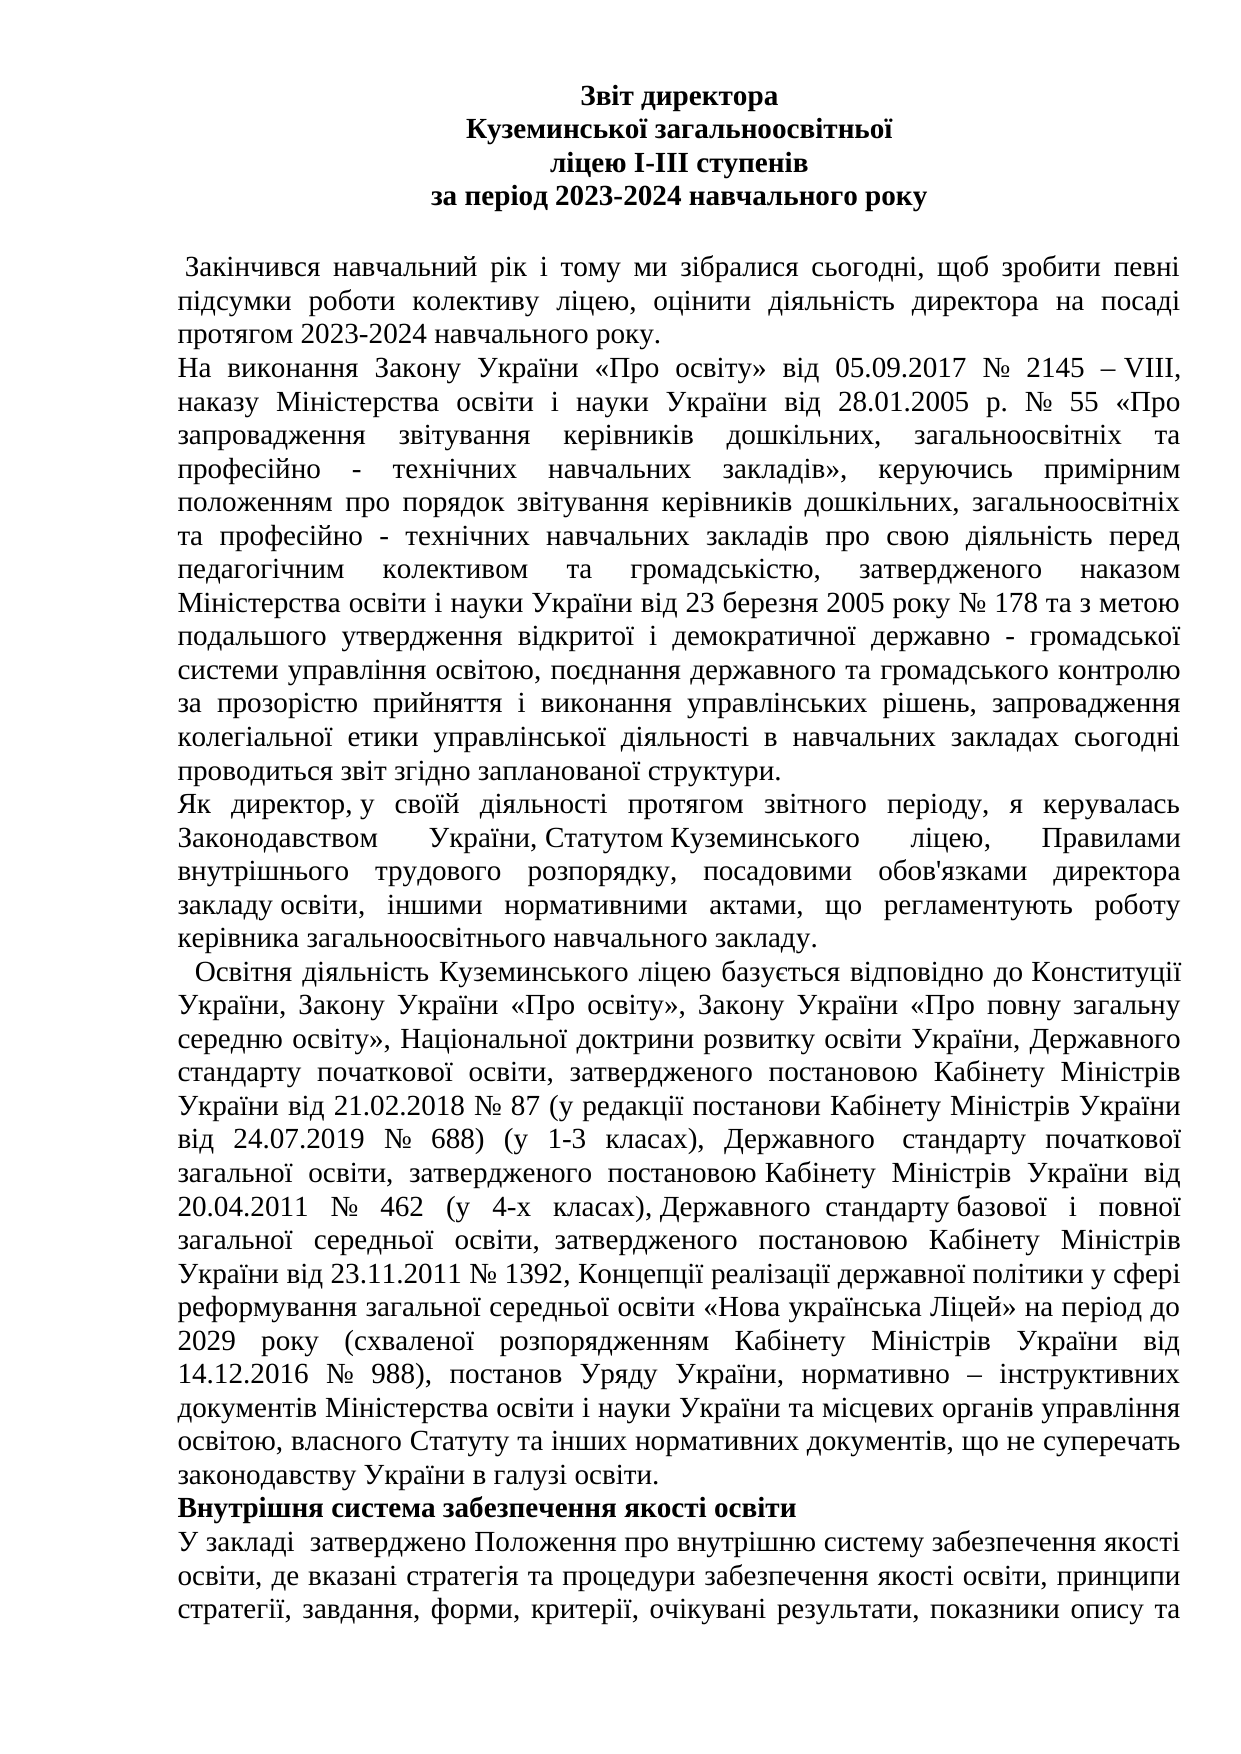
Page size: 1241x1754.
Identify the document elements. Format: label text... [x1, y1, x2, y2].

text Куземинської загальноосвітньої [177, 111, 1181, 145]
text Як директор, у своїй діяльності протягом звітного періоду, я керувалась Законодавством України, Статутом Куземинського ліцею, Правилами внутрішнього трудового розпорядку, посадовими обов'язками директора закладу освіти, іншими нормативними актами, що регламентують роботу керівника загальноосвітнього навчального закладу. [177, 786, 1181, 954]
text Закінчився навчальний рік і тому ми зібралися сьогодні, щоб зробити певні підсумки роботи колективу ліцею, оцінити діяльність директора на посаді протягом 2023-2024 навчального року. [177, 249, 1181, 350]
text На виконання Закону України «Про освіту» від 05.09.2017 № 2145 – VIII, наказу Міністерства освіти і науки України від 28.01.2005 р. № 55 «Про запровадження звітування керівників дошкільних, загальноосвітніх та професійно - технічних навчальних закладів», керуючись примірним положенням про порядок звітування керівників дошкільних, загальноосвітніх та професійно - технічних навчальних закладів про свою діяльність перед педагогічним колективом та громадськістю, затвердженого наказом Міністерства освіти і науки України від 23 березня 2005 року № 178 та з метою подальшого утвердження відкритої і демократичної державно - громадської системи управління освітою, поєднання державного та громадського контролю за прозорістю прийняття і виконання управлінських рішень, запровадження колегіальної етики управлінської діяльності в навчальних закладах сьогодні проводиться звіт згідно запланованої структури. [177, 350, 1181, 786]
text Освітня діяльність Куземинського ліцею базується відповідно до Конституції України, Закону України «Про освіту», Закону України «Про повну загальну середню освіту», Національної доктрини розвитку освіти України, Державного стандарту початкової освіти, затвердженого постановою Кабінету Міністрів України від 21.02.2018 № 87 (у редакції постанови Кабінету Міністрів України від 24.07.2019 № 688) (у 1-3 класах), Державного стандарту початкової загальної освіти, затвердженого постановою Кабінету Міністрів України від 20.04.2011 № 462 (у 4-х класах), Державного стандарту базової і повної загальної середньої освіти, затвердженого постановою Кабінету Міністрів України від 23.11.2011 № 1392, Концепції реалізації державної політики у сфері реформування загальної середньої освіти «Нова українська Ліцей» на період до 2029 року (схваленої розпорядженням Кабінету Міністрів України від 14.12.2016 № 988), постанов Уряду України, нормативно – інструктивних документів Міністерства освіти і науки України та місцевих органів управління освітою, власного Статуту та інших нормативних документів, що не суперечать законодавству України в галузі освіти. [177, 954, 1181, 1491]
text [177, 1524, 1181, 1625]
text ліцею І-ІІІ ступенів [177, 145, 1181, 178]
text Внутрішня система забезпечення якості освіти [177, 1491, 1181, 1524]
text за період 2023-2024 навчального року [177, 178, 1181, 212]
text Звіт директора [177, 78, 1181, 111]
